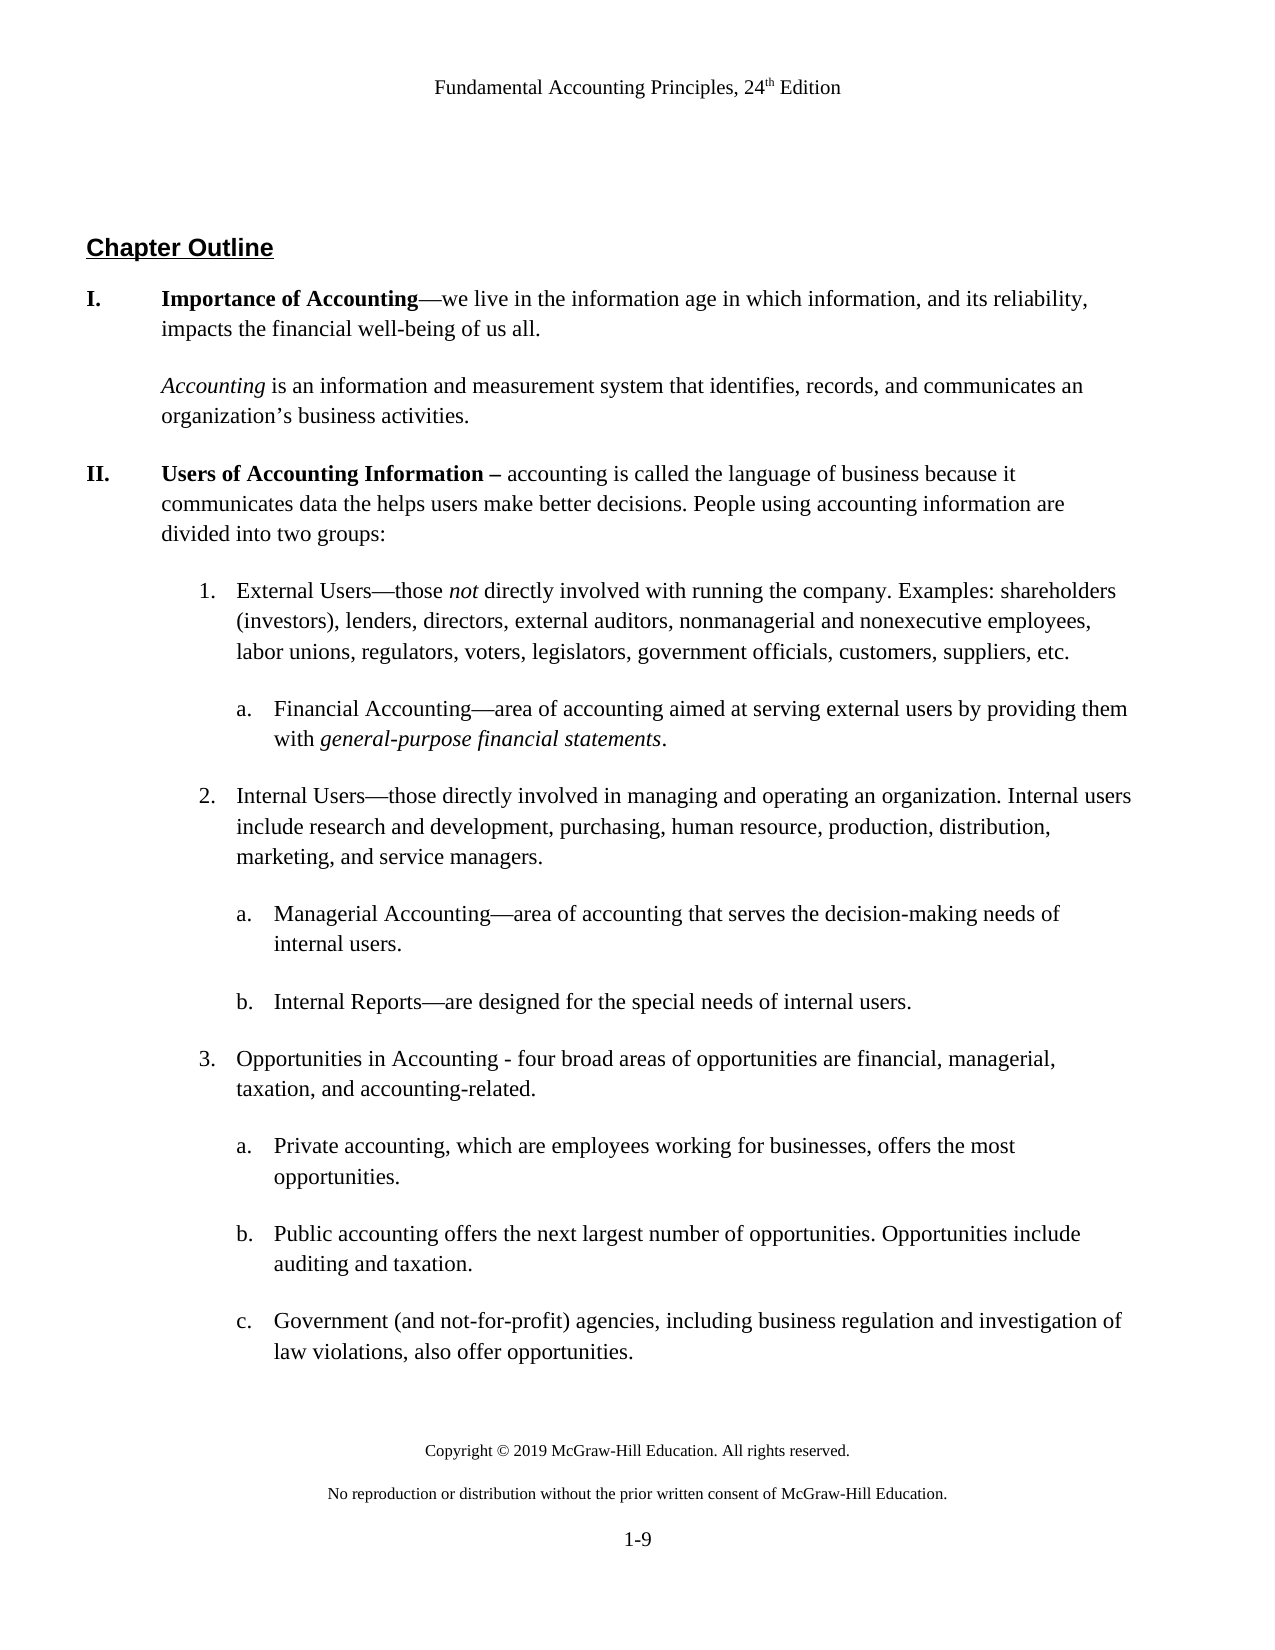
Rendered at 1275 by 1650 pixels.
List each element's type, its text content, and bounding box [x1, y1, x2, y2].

table_header Chapter Outline [75, 220, 1144, 278]
table_cell Users of Accounting Information – accounting is called the language of business because it communicates data the helps users make better decisions. People using accounting information are divided into two groups: [75, 453, 1144, 571]
table_cell Managerial Accounting—area of accounting that serves the decision-making needs of internal users. Internal Reports—are designed for the special needs of internal users. [75, 894, 1144, 1039]
table_cell External Users—those not directly involved with running the company. Examples: shareholders (investors), lenders, directors, external auditors, nonmanagerial and nonexecutive employees, labor unions, regulators, voters, legislators, government officials, customers, suppliers, etc. [75, 571, 1144, 689]
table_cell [75, 1126, 1144, 1389]
table_cell 3. Opportunities in Accounting - four broad areas of opportunities are financial, managerial, taxation, and accounting-related. [75, 1039, 1144, 1126]
table_cell Financial Accounting—area of accounting aimed at serving external users by providing them with general-purpose financial statements. [75, 689, 1144, 776]
table_cell 2. Internal Users—those directly involved in managing and operating an organization. Internal users include research and development, purchasing, human resource, production, distribution, marketing, and service managers. [75, 776, 1144, 894]
table_cell Accounting is an information and measurement system that identifies, records, and communicates an organization’s business activities. [75, 366, 1144, 453]
table_cell Importance of Accounting—we live in the information age in which information, and its reliability, impacts the financial well-being of us all. [75, 278, 1144, 366]
